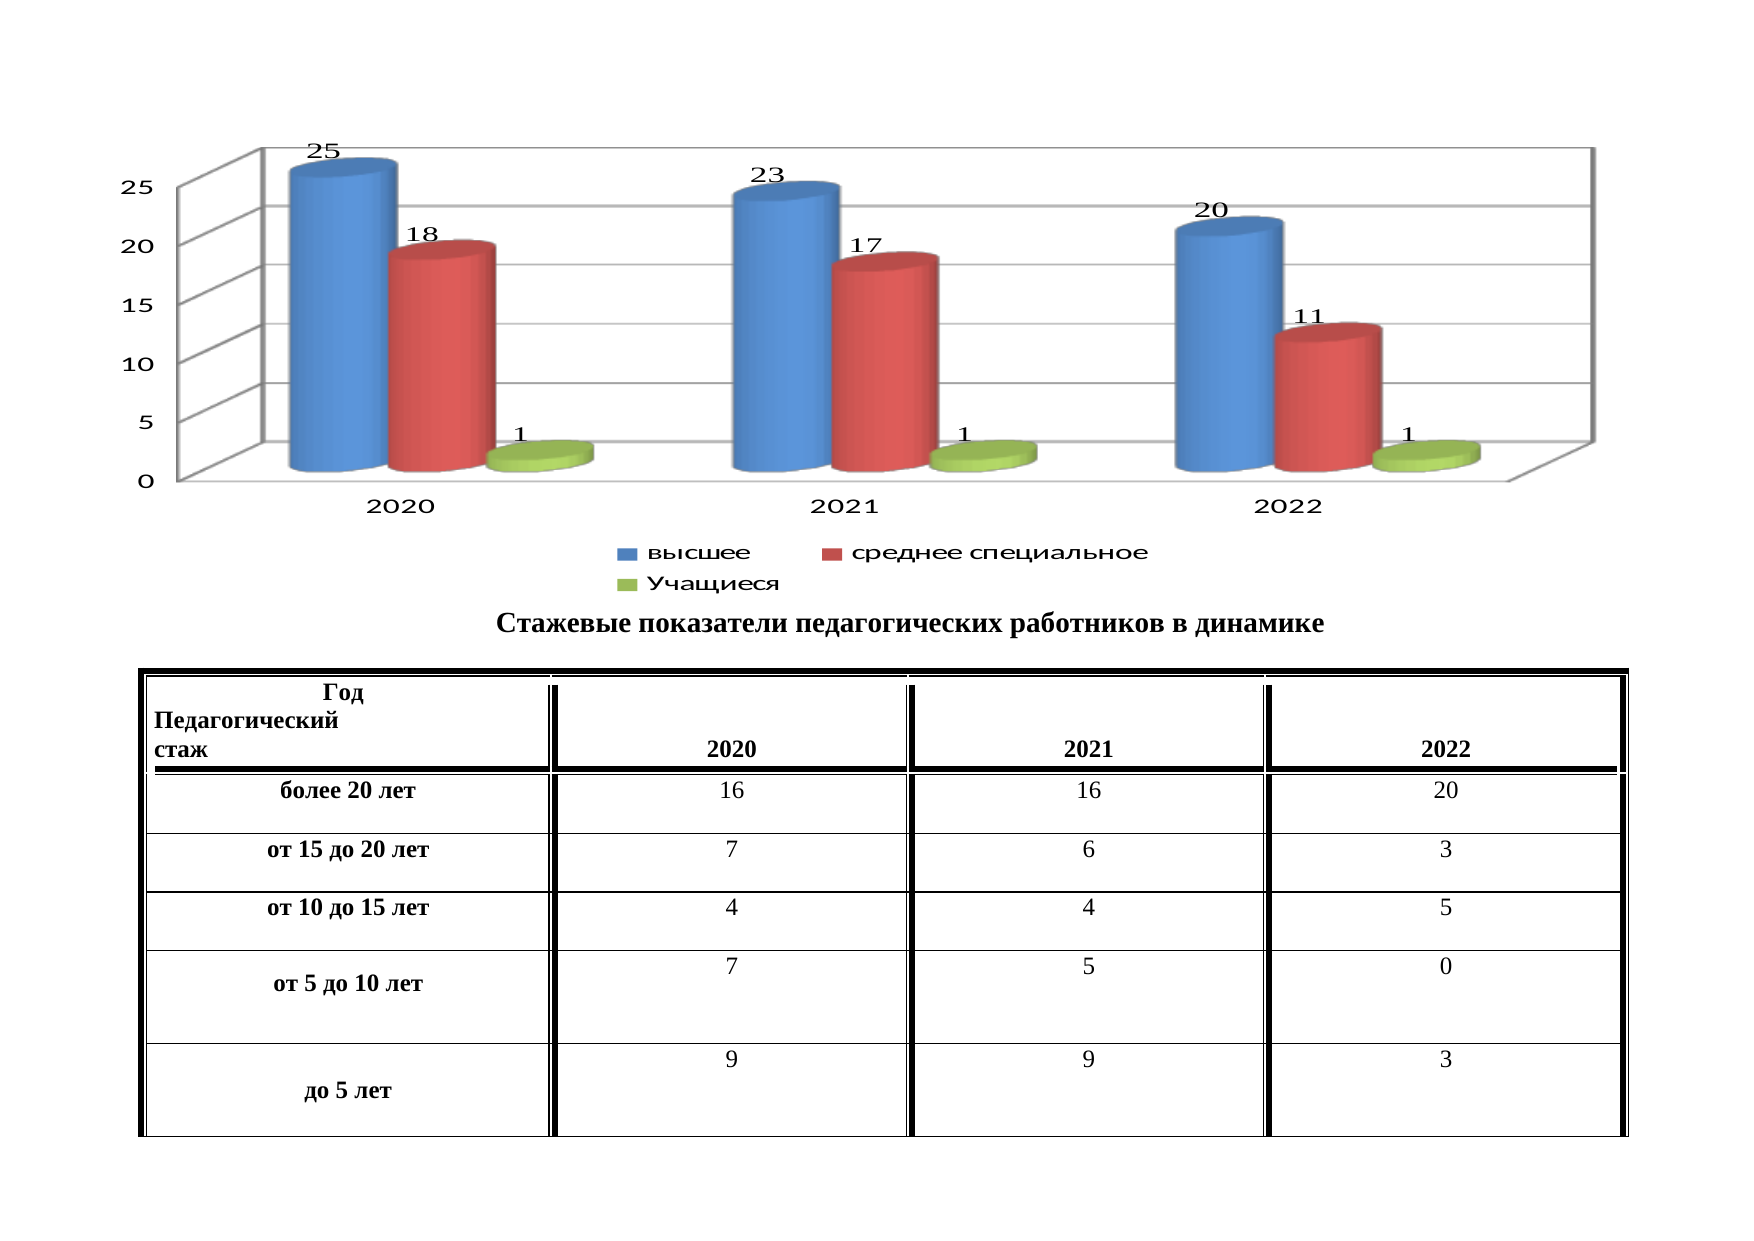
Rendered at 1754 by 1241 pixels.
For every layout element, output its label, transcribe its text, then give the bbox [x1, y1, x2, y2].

table_cell 5 [915, 951, 1263, 1043]
table_cell 20 [1267, 766, 1624, 833]
table_cell 16 [558, 775, 906, 833]
table_cell 5 [1272, 893, 1620, 950]
table_header 2022 [1267, 677, 1620, 766]
table_cell 9 [915, 1044, 1263, 1136]
subtitle Стажевые показатели педагогических работников в динамике [118, 606, 1636, 639]
table_cell 7 [558, 951, 906, 1043]
table_cell 7 [558, 834, 906, 891]
table_cell 16 [915, 775, 1263, 833]
table_cell более 20 лет [144, 766, 553, 833]
table_cell от 5 до 10 лет [147, 951, 548, 1043]
table_cell 3 [1272, 834, 1620, 891]
table_cell 3 [1272, 1044, 1620, 1136]
table_header 2020 [553, 674, 910, 766]
table_cell 4 [915, 893, 1263, 950]
table_cell 9 [558, 1044, 906, 1136]
table_cell от 10 до 15 лет [147, 893, 548, 950]
table_cell 0 [1272, 951, 1620, 1043]
table_cell до 5 лет [147, 1044, 548, 1136]
table_cell от 15 до 20 лет [147, 834, 548, 891]
table_header Год Педагогический стаж [144, 674, 553, 766]
table_cell 4 [558, 893, 906, 950]
table_cell 6 [915, 834, 1263, 891]
table_header 2021 [910, 674, 1267, 766]
